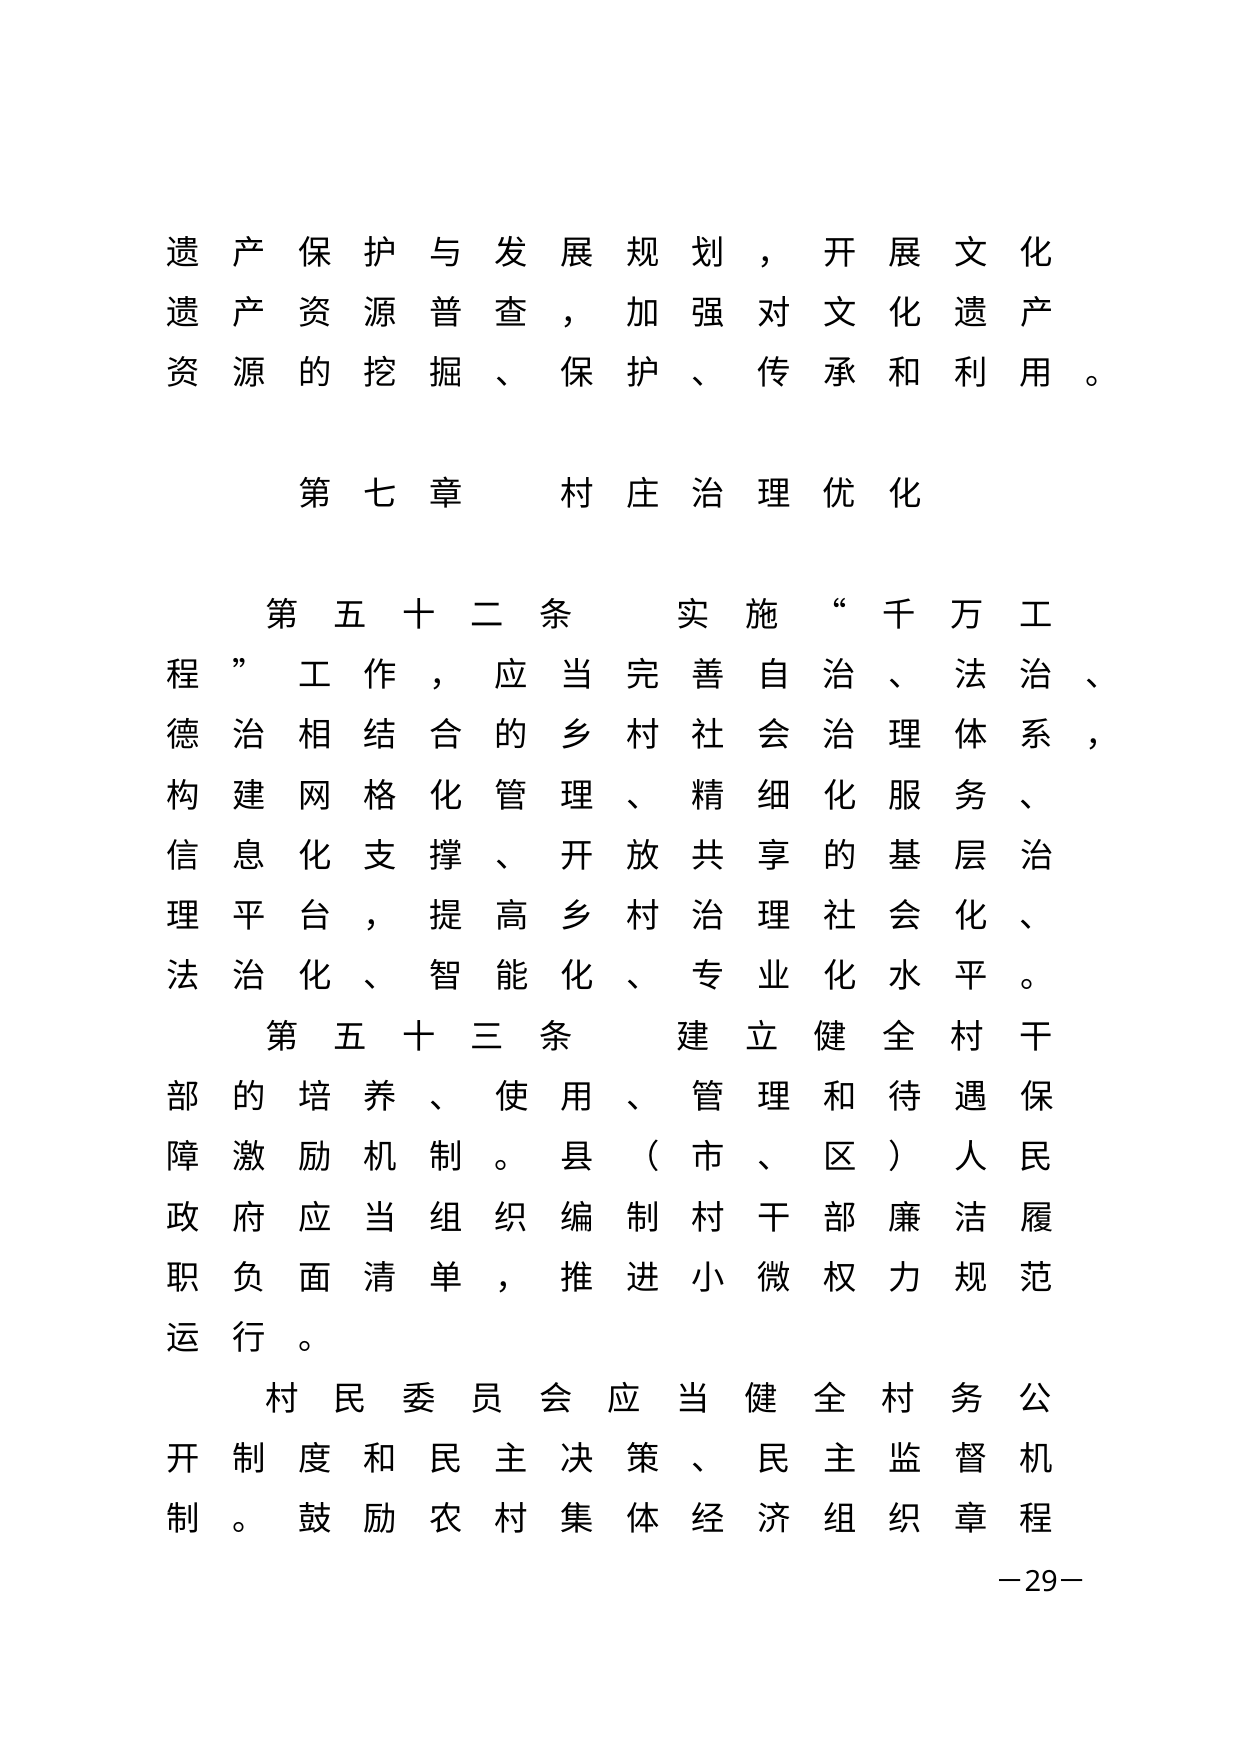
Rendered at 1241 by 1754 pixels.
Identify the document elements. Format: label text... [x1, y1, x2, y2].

text 第五十二条 实施“千万工程”工作，应当完善自治、法治、德治相结合的乡村社会治理体系，构建网格化管理、精细化服务、信息化支撑、开放共享的基层治理平台，提高乡村治理社会化、法治化、智能化、专业化水平。 [167, 581, 1085, 1003]
text 第七章 村庄治理优化 [167, 461, 1085, 521]
text 村民委员会应当健全村务公开制度和民主决策、民主监督机制。鼓励农村集体经济组织章程载明工程建设管理、宅基地建房资格认定和分配等事项以及相应的决策、管理、监督程序。 [167, 1365, 1085, 1546]
text 第五十一条 县级以上人民政府及其有关部门应当组织编制农业文化遗产、农村非物质文化遗产保护与发展规划，开展文化遗产资源普查，加强对文化遗产资源的挖掘、保护、传承和利用。 [167, 219, 1085, 400]
text 第五十三条 建立健全村干部的培养、使用、管理和待遇保障激励机制。县（市、区）人民政府应当组织编制村干部廉洁履职负面清单，推进小微权力规范运行。 [167, 1003, 1085, 1365]
